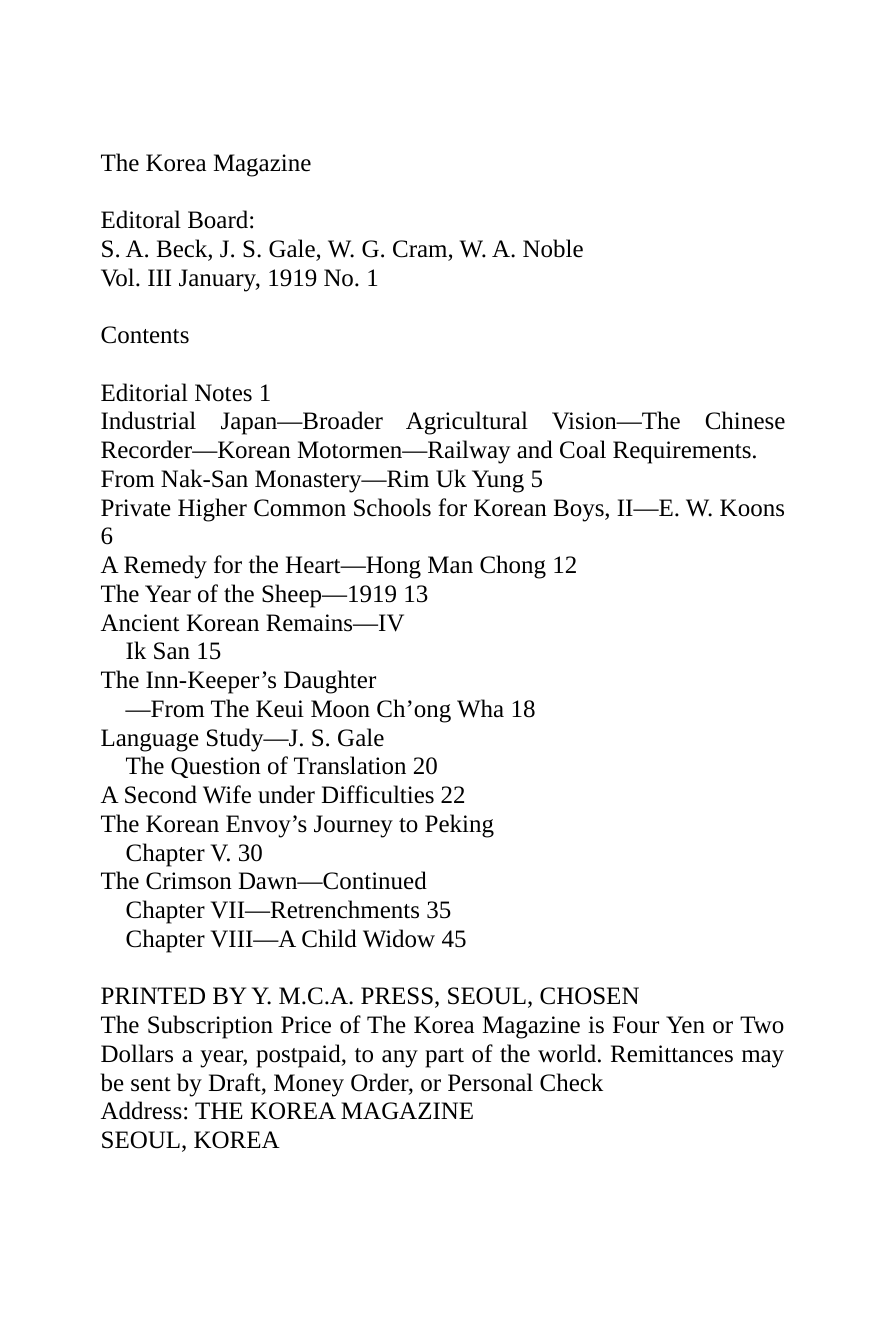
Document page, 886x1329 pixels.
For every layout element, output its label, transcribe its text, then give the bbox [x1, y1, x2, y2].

text Industrial Japan—Broader Agricultural Vision—The Chinese Recorder—Korean Motormen—Railway and Coal Requirements. [100, 406, 786, 464]
text Ancient Korean Remains—IV [100, 608, 786, 636]
text SEOUL, KOREA [100, 1125, 786, 1154]
text Contents [100, 320, 786, 349]
text The Inn-Keeper’s Daughter [100, 665, 786, 694]
text S. A. Beck, J. S. Gale, W. G. Cram, W. A. Noble [100, 234, 786, 263]
text From Nak-San Monastery—Rim Uk Yung 5 [100, 464, 786, 493]
text Editorial Notes 1 [100, 378, 786, 406]
text PRINTED BY Y. M.C.A. PRESS, SEOUL, CHOSEN [100, 981, 786, 1010]
text Private Higher Common Schools for Korean Boys, II—E. W. Koons 6 [100, 493, 786, 550]
text The Year of the Sheep—1919 13 [100, 579, 786, 608]
text A Remedy for the Heart—Hong Man Chong 12 [100, 550, 786, 579]
text The Korean Envoy’s Journey to Peking [100, 809, 786, 838]
text The Question of Translation 20 [100, 751, 786, 780]
text The Korea Magazine [100, 148, 786, 176]
text Language Study—J. S. Gale [100, 723, 786, 751]
text Chapter VIII—A Child Widow 45 [100, 924, 786, 953]
text Ik San 15 [100, 636, 786, 665]
text A Second Wife under Difficulties 22 [100, 780, 786, 809]
text Chapter V. 30 [100, 838, 786, 866]
text Address: THE KOREA MAGAZINE [100, 1096, 786, 1125]
text The Subscription Price of The Korea Magazine is Four Yen or Two Dollars a year, postpaid, to any part of the world. Remittances may be sent by Draft, Money Order, or Personal Check [100, 1010, 786, 1096]
text —From The Keui Moon Ch’ong Wha 18 [100, 694, 786, 723]
text Chapter VII—Retrenchments 35 [100, 895, 786, 924]
text The Crimson Dawn—Continued [100, 866, 786, 895]
text Vol. III January, 1919 No. 1 [100, 263, 786, 291]
text Editoral Board: [100, 205, 786, 234]
